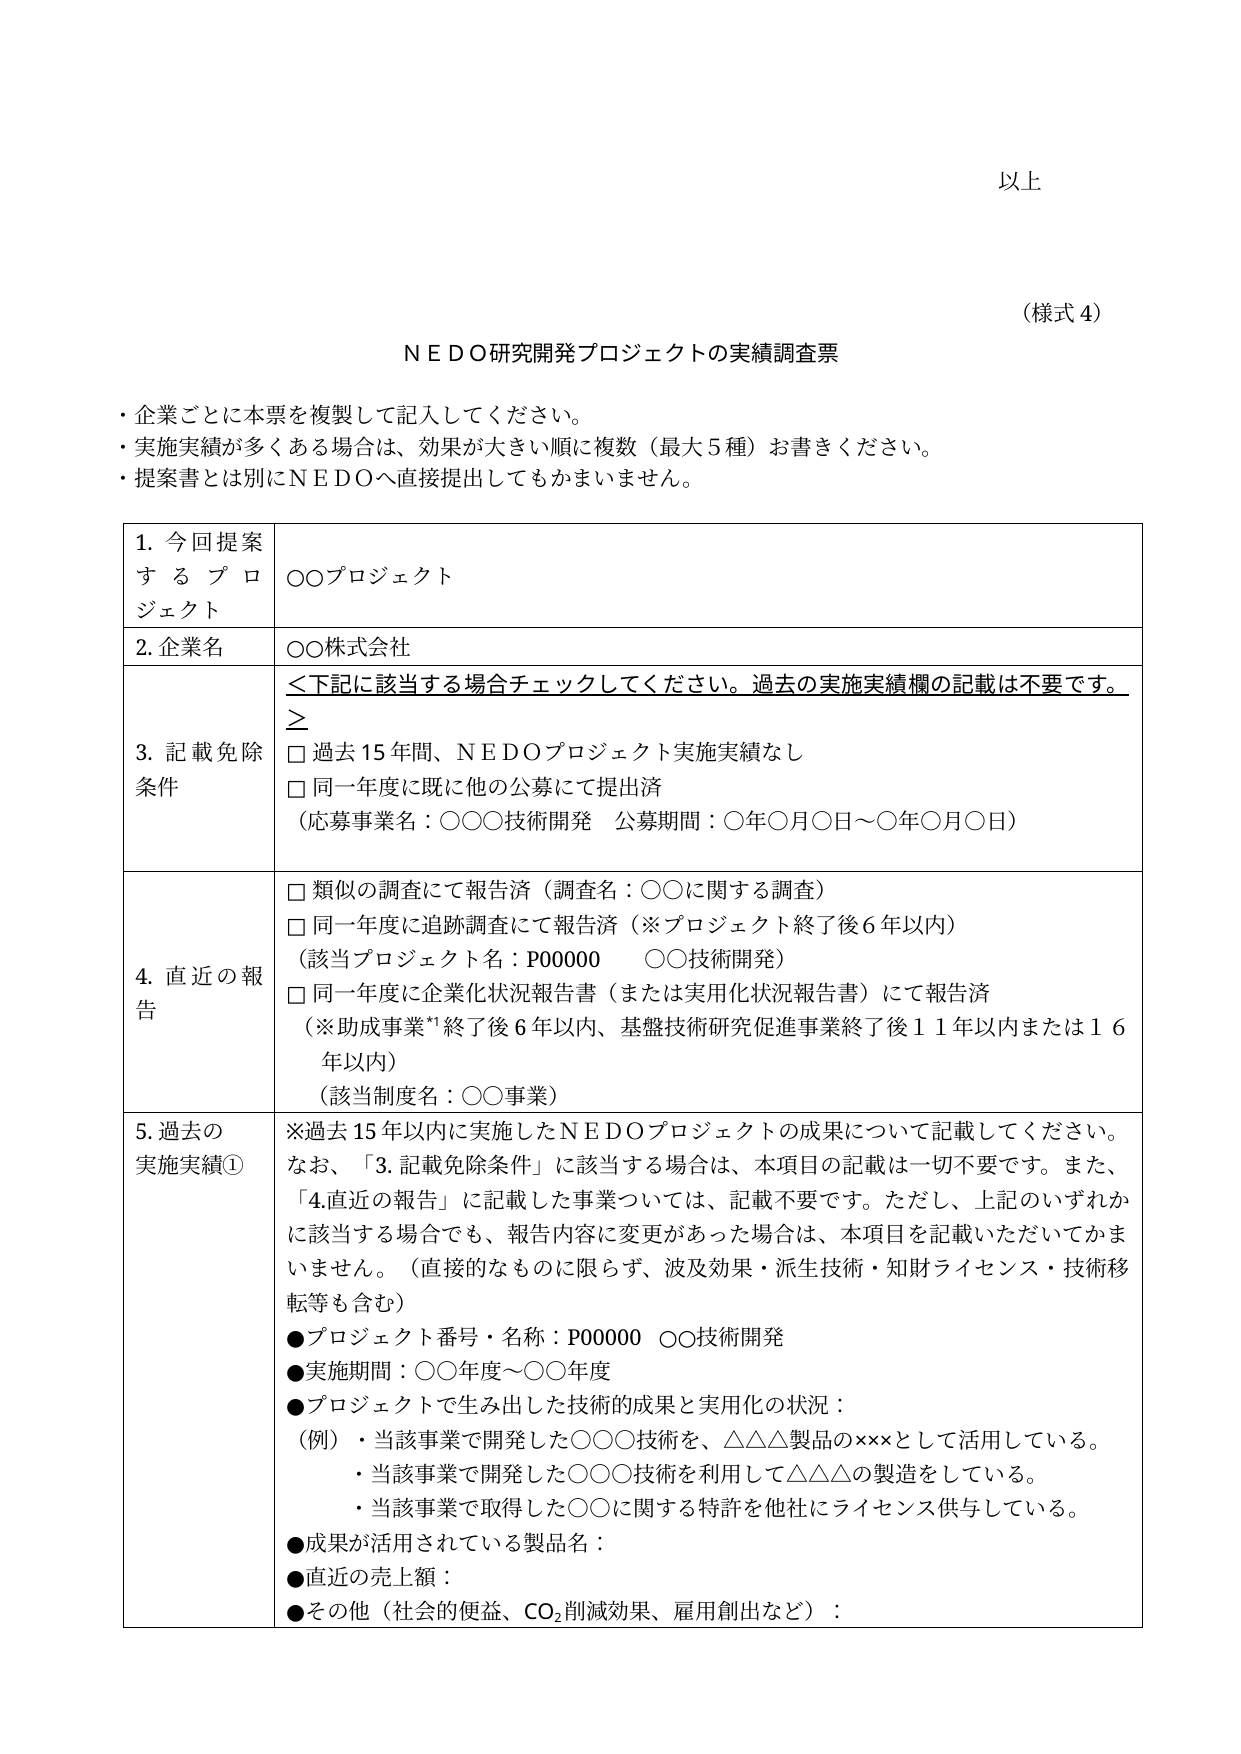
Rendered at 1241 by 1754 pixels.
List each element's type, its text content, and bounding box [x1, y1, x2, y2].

table_cell 5. 過去の 実施実績① [124, 1113, 274, 1627]
text ・実施実績が多くある場合は、効果が大きい順に複数（最大５種）お書きください。 [112, 430, 1128, 462]
table_header ○○プロジェクト [275, 524, 1142, 627]
table_cell 4. 直近の報告 [124, 872, 274, 1112]
text ＮＥＤＯ研究開発プロジェクトの実績調査票 [112, 334, 1128, 369]
table_cell □ 類似の調査にて報告済（調査名：○○に関する調査） □ 同一年度に追跡調査にて報告済（※プロジェクト終了後６年以内） （該当プロジェクト名：P00000 ○○技術開発） □ 同一年度に企業化状況報告書（または実用化状況報告書）にて報告済 （※助成事業*1終了後6年以内、基盤技術研究促進事業終了後１１年以内または１６年以内） （該当制度名：○○事業） [275, 872, 1142, 1112]
text 以上 [112, 163, 1042, 197]
text ・企業ごとに本票を複製して記入してください。 [112, 399, 1128, 430]
text ・提案書とは別にＮＥＤＯへ直接提出してもかまいません。 [112, 462, 1128, 493]
table_cell ○○株式会社 [275, 628, 1142, 664]
table_header 1. 今回提案するプロジェクト [124, 524, 274, 627]
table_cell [275, 1113, 1142, 1627]
table_cell 2. 企業名 [124, 628, 274, 664]
table_cell ＜下記に該当する場合チェックしてください。過去の実施実績欄の記載は不要です。＞ □ 過去15年間、ＮＥＤＯプロジェクト実施実績なし □ 同一年度に既に他の公募にて提出済 （応募事業名：○○○技術開発 公募期間：○年○月○日～○年○月○日） [275, 666, 1142, 871]
table_cell 3. 記載免除条件 [124, 666, 274, 871]
